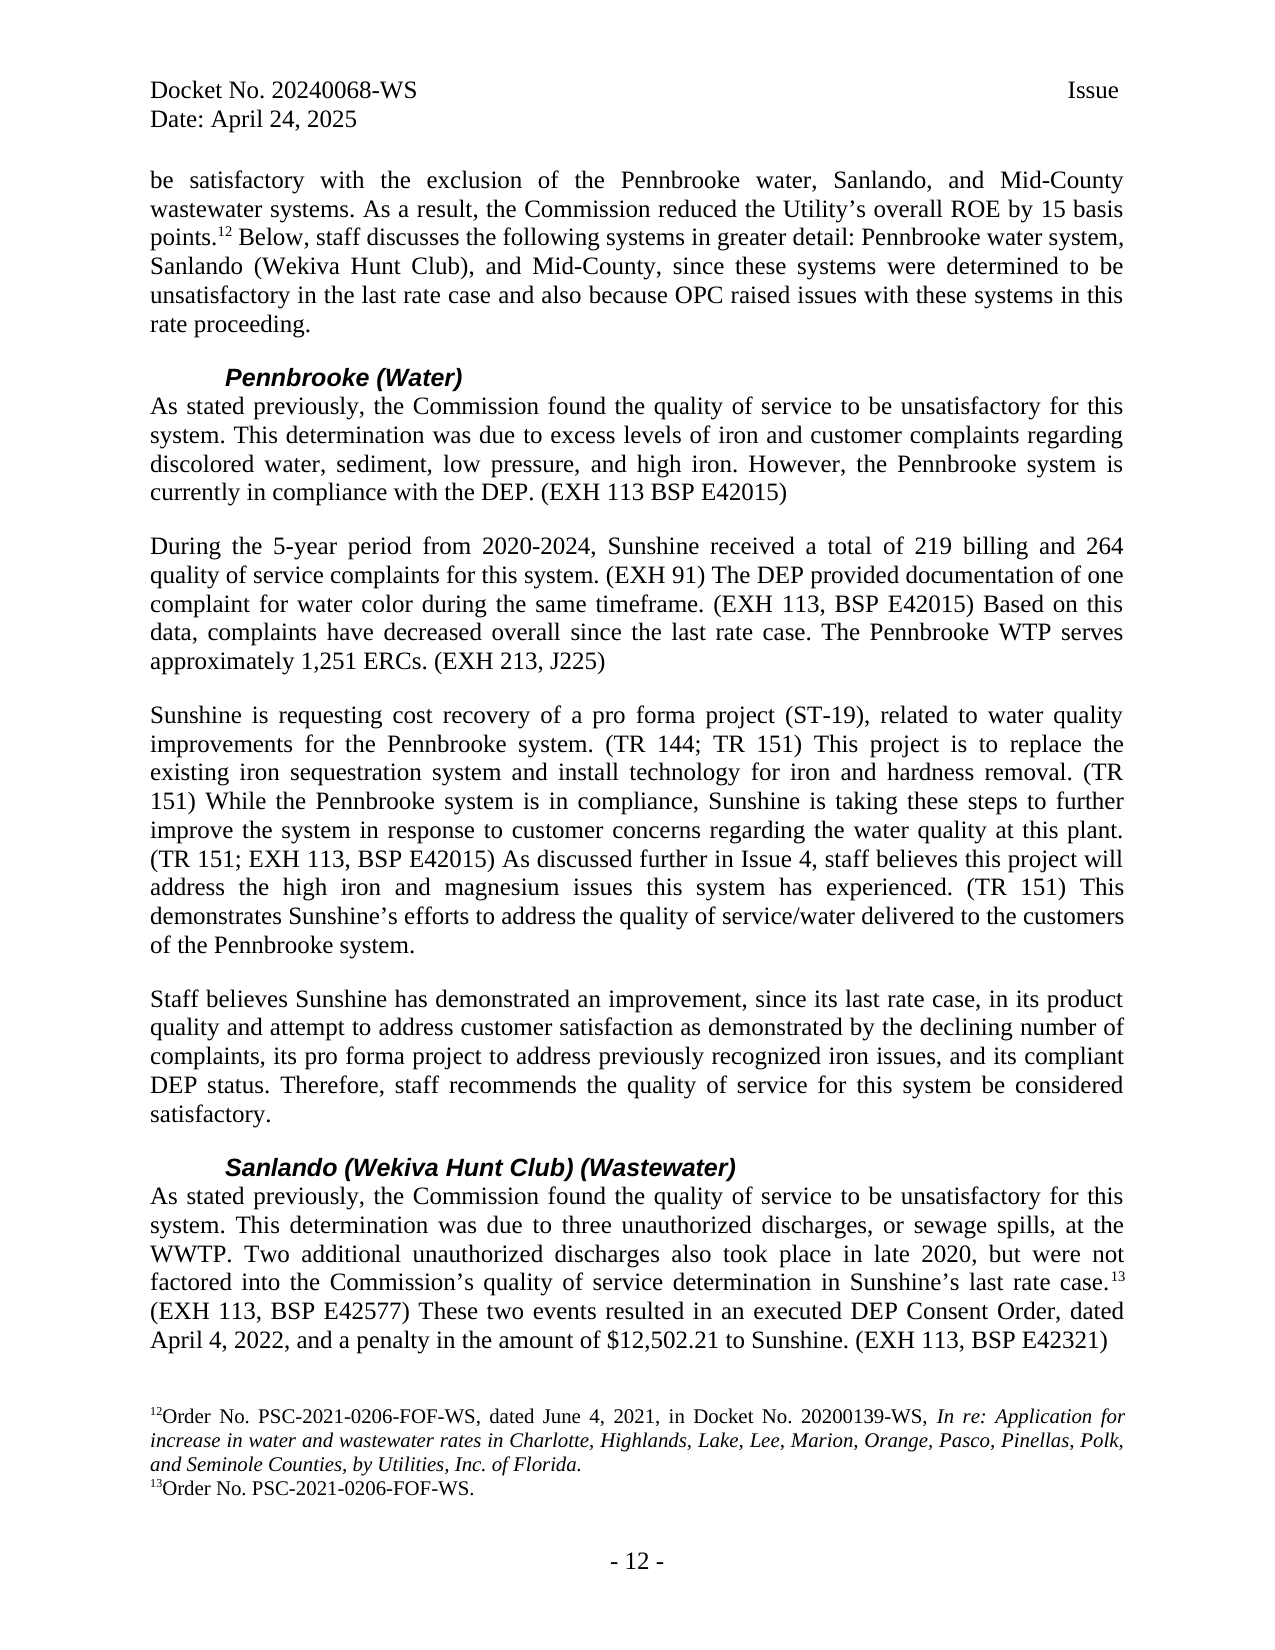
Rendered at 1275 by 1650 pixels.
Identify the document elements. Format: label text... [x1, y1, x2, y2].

subtitle Pennbrooke (Water) [225, 362, 1125, 391]
text As stated previously, the Commission found the quality of service to be unsatisfactory for this system. This determination was due to three unauthorized discharges, or sewage spills, at the WWTP. Two additional unauthorized discharges also took place in late 2020, but were not factored into the Commission’s quality of service determination in Sunshine’s last rate case. (EXH 113, BSP E42577) These two events resulted in an executed DEP Consent Order, dated April 4, 2022, and a penalty in the amount of $12,502.21 to Sunshine. (EXH 113, BSP E42321) [150, 1181, 1125, 1354]
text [150, 165, 1125, 337]
text During the 5-year period from 2020-2024, Sunshine received a total of 219 billing and 264 quality of service complaints for this system. (EXH 91) The DEP provided documentation of one complaint for water color during the same timeframe. (EXH 113, BSP E42015) Based on this data, complaints have decreased overall since the last rate case. The Pennbrooke WTP serves approximately 1,251 ERCs. (EXH 213, J225) [150, 531, 1125, 675]
text Sunshine is requesting cost recovery of a pro forma project (ST-19), related to water quality improvements for the Pennbrooke system. (TR 144; TR 151) This project is to replace the existing iron sequestration system and install technology for iron and hardness removal. (TR 151) While the Pennbrooke system is in compliance, Sunshine is taking these steps to further improve the system in response to customer concerns regarding the water quality at this plant. (TR 151; EXH 113, BSP E42015) As discussed further in Issue 4, staff believes this project will address the high iron and magnesium issues this system has experienced. (TR 151) This demonstrates Sunshine’s efforts to address the quality of service/water delivered to the customers of the Pennbrooke system. [150, 700, 1125, 959]
subtitle Sanlando (Wekiva Hunt Club) (Wastewater) [225, 1152, 1125, 1181]
text As stated previously, the Commission found the quality of service to be unsatisfactory for this system. This determination was due to excess levels of iron and customer complaints regarding discolored water, sediment, low pressure, and high iron. However, the Pennbrooke system is currently in compliance with the DEP. (EXH 113 BSP E42015) [150, 391, 1125, 506]
text Staff believes Sunshine has demonstrated an improvement, since its last rate case, in its product quality and attempt to address customer satisfaction as demonstrated by the declining number of complaints, its pro forma project to address previously recognized iron issues, and its compliant DEP status. Therefore, staff recommends the quality of service for this system be considered satisfactory. [150, 984, 1125, 1127]
